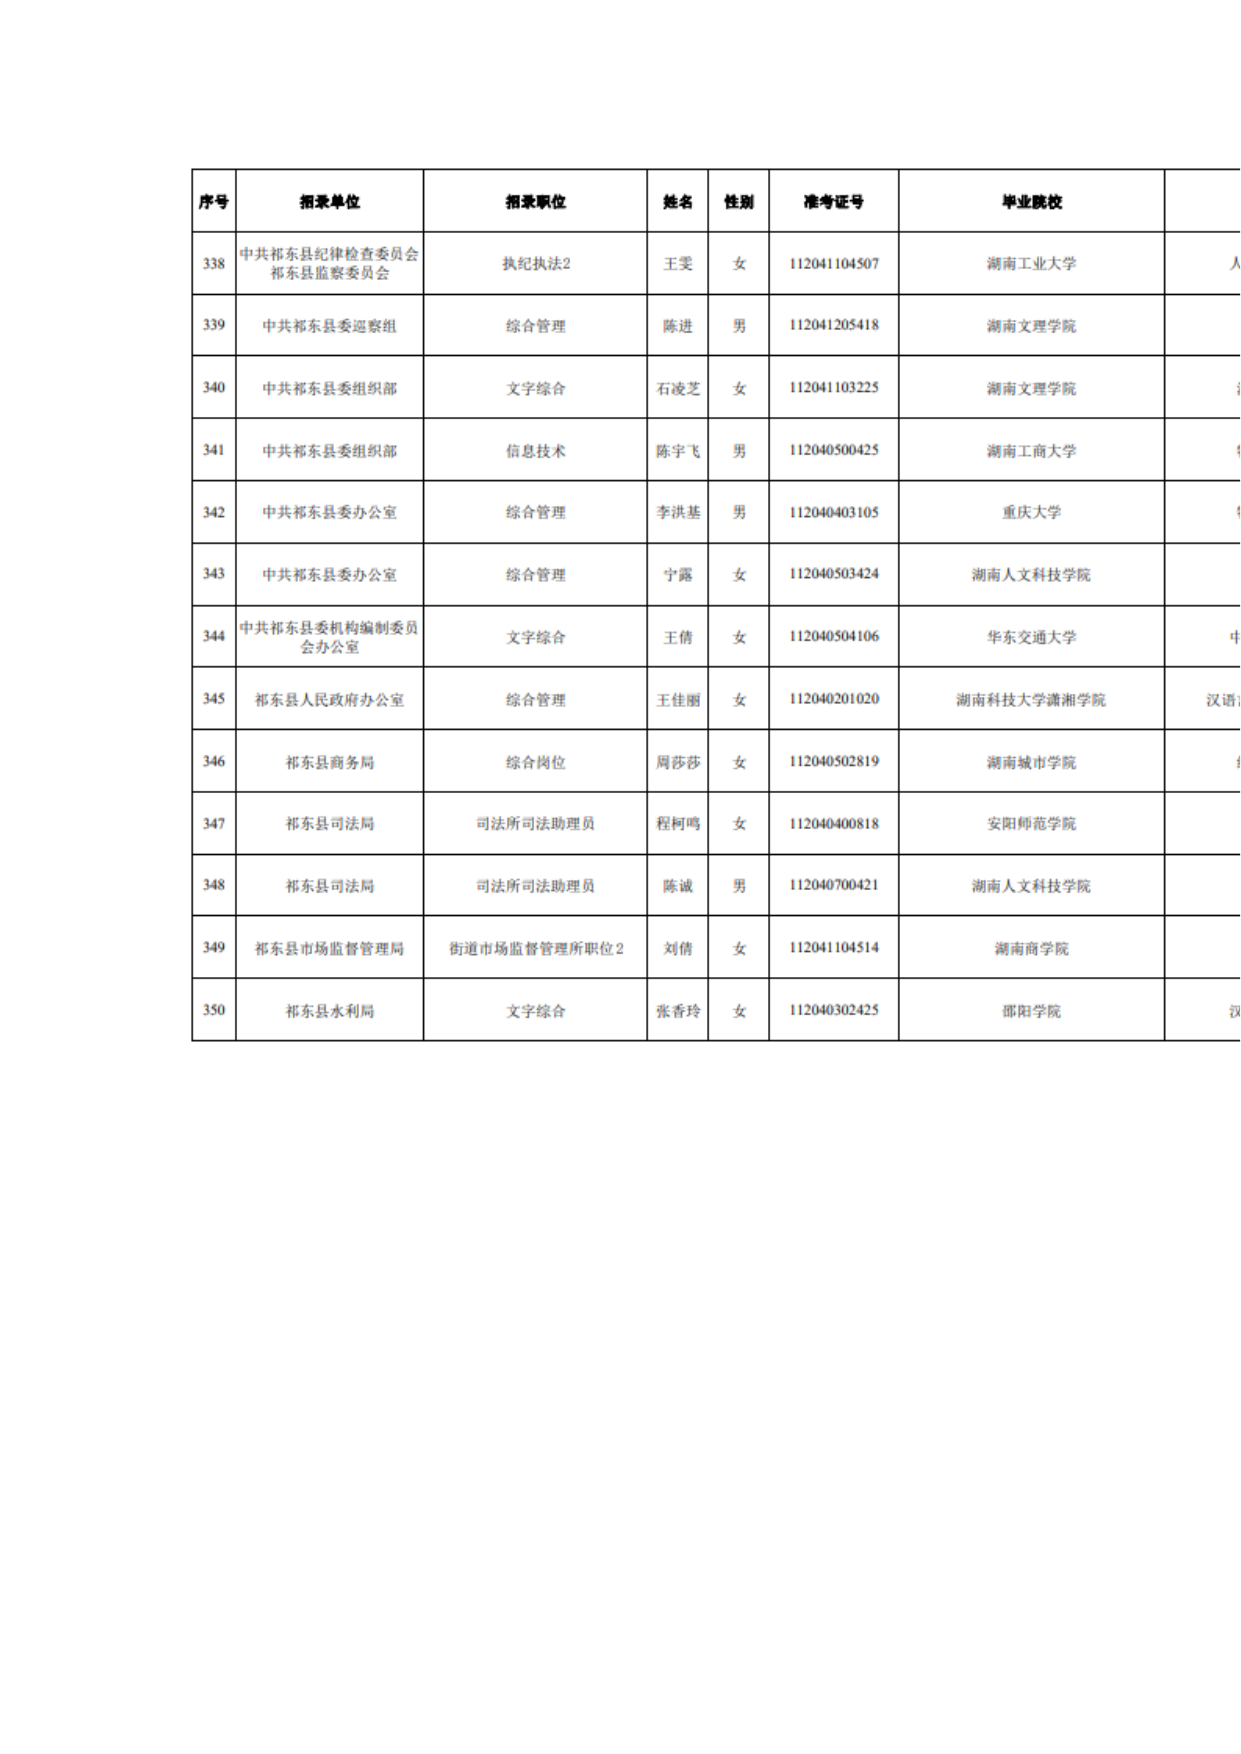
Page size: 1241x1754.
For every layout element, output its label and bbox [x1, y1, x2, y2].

picture [187, 162, 1241, 1048]
